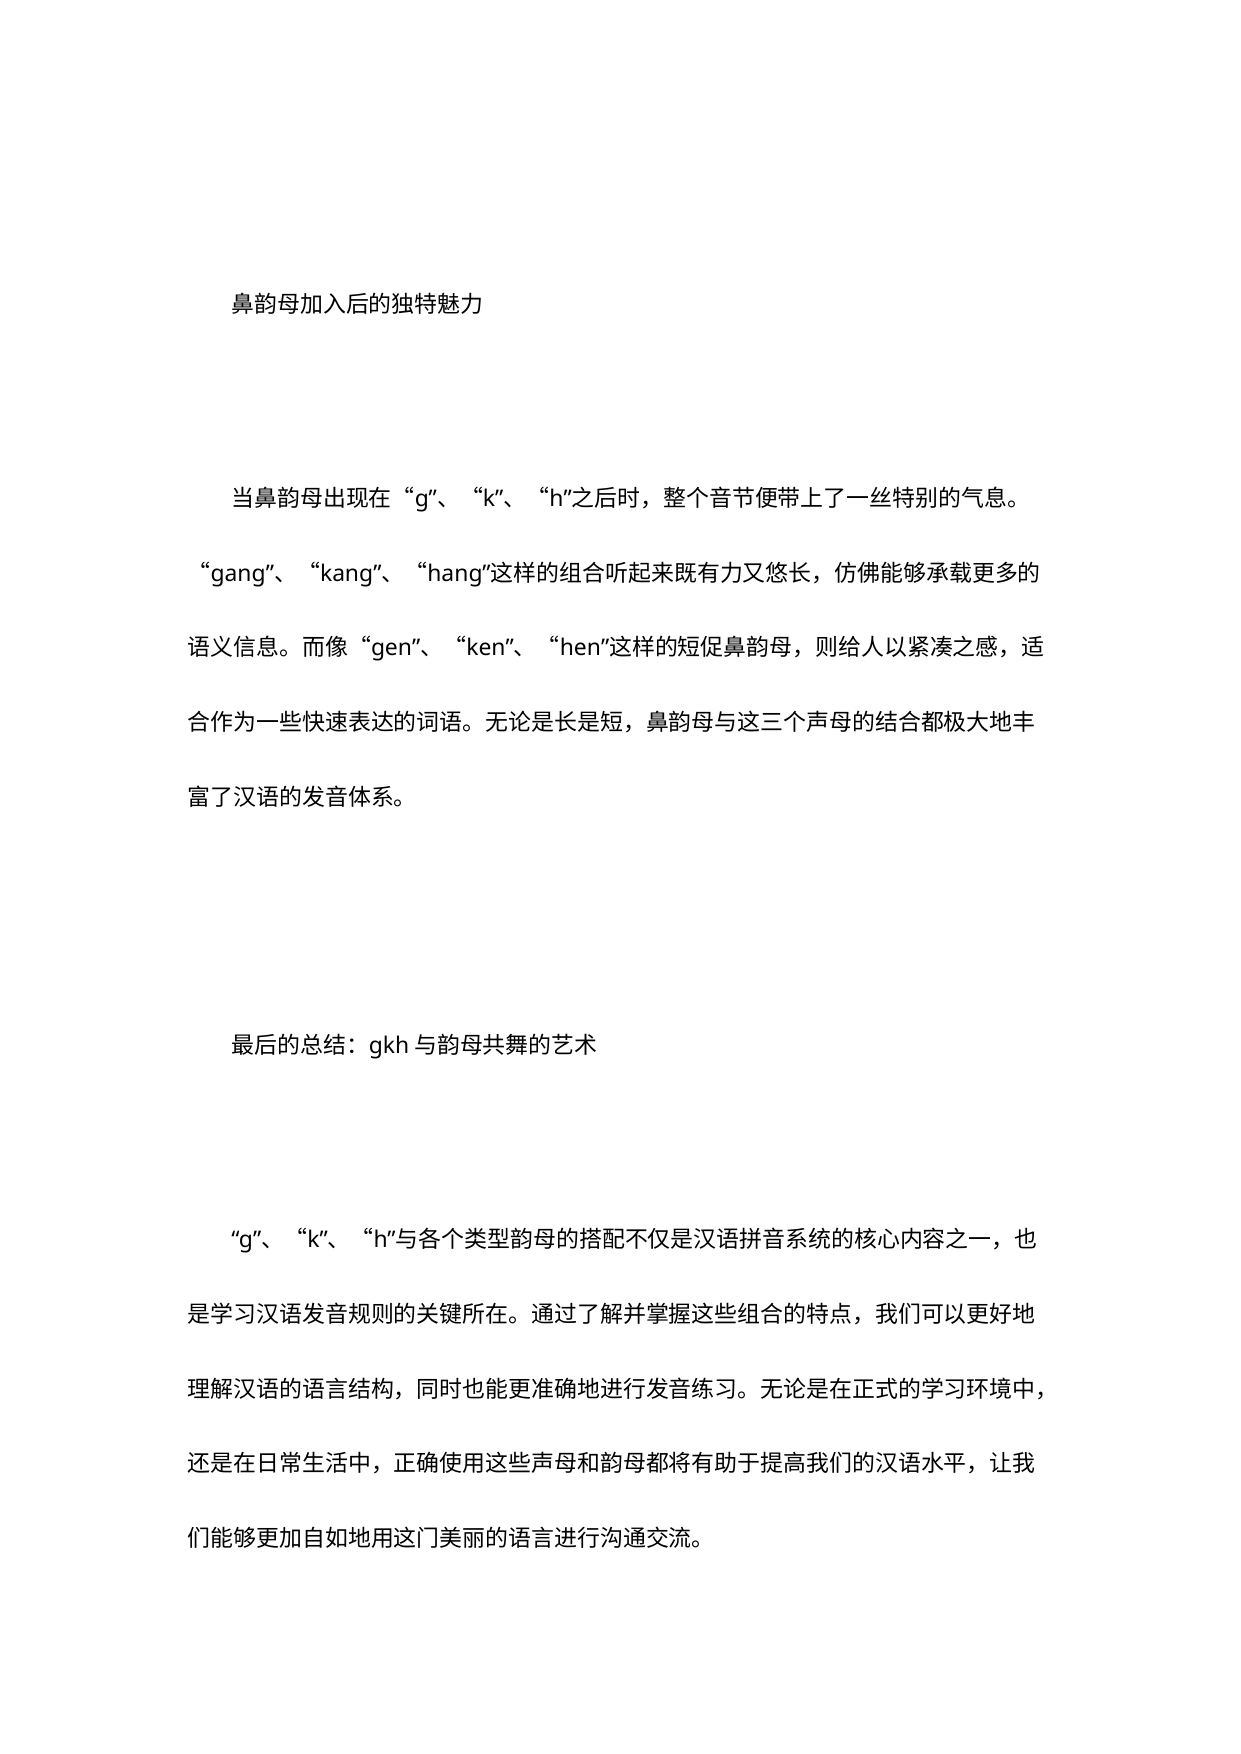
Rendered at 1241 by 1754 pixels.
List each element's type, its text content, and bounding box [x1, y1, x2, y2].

text “g”、“k”、“h”与各个类型韵母的搭配不仅是汉语拼音系统的核心内容之一，也是学习汉语发音规则的关键所在。通过了解并掌握这些组合的特点，我们可以更好地理解汉语的语言结构，同时也能更准确地进行发音练习。无论是在正式的学习环境中，还是在日常生活中，正确使用这些声母和韵母都将有助于提高我们的汉语水平，让我们能够更加自如地用这门美丽的语言进行沟通交流。 [187, 1205, 1053, 1569]
text 最后的总结：gkh与韵母共舞的艺术 [187, 1011, 1053, 1076]
text 鼻韵母加入后的独特魅力 [187, 270, 1053, 335]
text 当鼻韵母出现在“g”、“k”、“h”之后时，整个音节便带上了一丝特别的气息。“gang”、“kang”、“hang”这样的组合听起来既有力又悠长，仿佛能够承载更多的语义信息。而像“gen”、“ken”、“hen”这样的短促鼻韵母，则给人以紧凑之感，适合作为一些快速表达的词语。无论是长是短，鼻韵母与这三个声母的结合都极大地丰富了汉语的发音体系。 [187, 464, 1053, 828]
